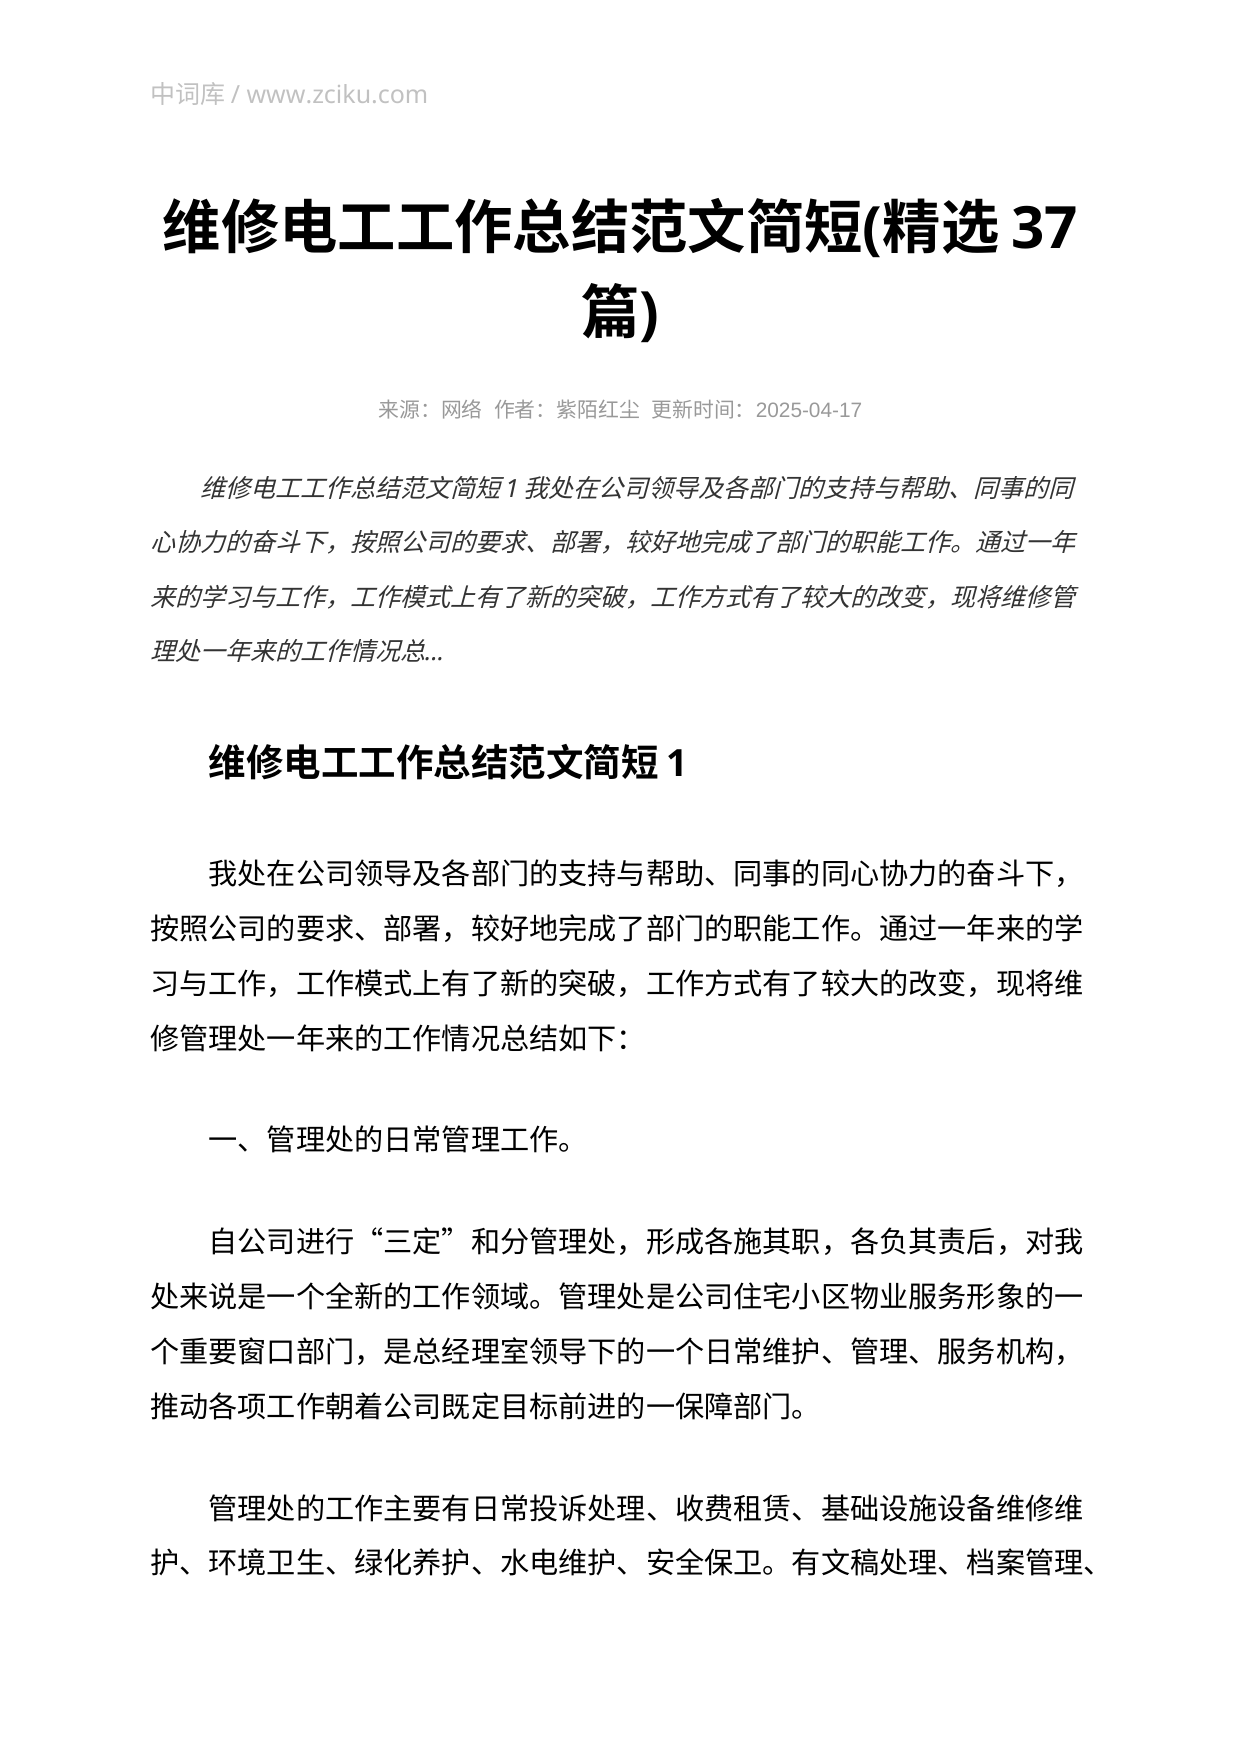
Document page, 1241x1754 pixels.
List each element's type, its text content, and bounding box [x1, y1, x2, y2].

subtitle 维修电工工作总结范文简短(精选37篇) [150, 181, 1090, 351]
text 一、管理处的日常管理工作。 [150, 1117, 1090, 1159]
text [150, 1485, 1090, 1582]
text 自公司进行“三定”和分管理处，形成各施其职，各负其责后，对我处来说是一个全新的工作领域。管理处是公司住宅小区物业服务形象的一个重要窗口部门，是总经理室领导下的一个日常维护、管理、服务机构，推动各项工作朝着公司既定目标前进的一保障部门。 [150, 1219, 1090, 1426]
text 维修电工工作总结范文简短1 [150, 733, 1090, 787]
text 我处在公司领导及各部门的支持与帮助、同事的同心协力的奋斗下，按照公司的要求、部署，较好地完成了部门的职能工作。通过一年来的学习与工作，工作模式上有了新的突破，工作方式有了较大的改变，现将维修管理处一年来的工作情况总结如下： [150, 851, 1090, 1057]
text 维修电工工作总结范文简短1我处在公司领导及各部门的支持与帮助、同事的同心协力的奋斗下，按照公司的要求、部署，较好地完成了部门的职能工作。通过一年来的学习与工作，工作模式上有了新的突破，工作方式有了较大的改变，现将维修管理处一年来的工作情况总... [150, 468, 1090, 668]
text 来源：网络 作者：紫陌红尘 更新时间：2025-04-17 [150, 398, 1090, 422]
